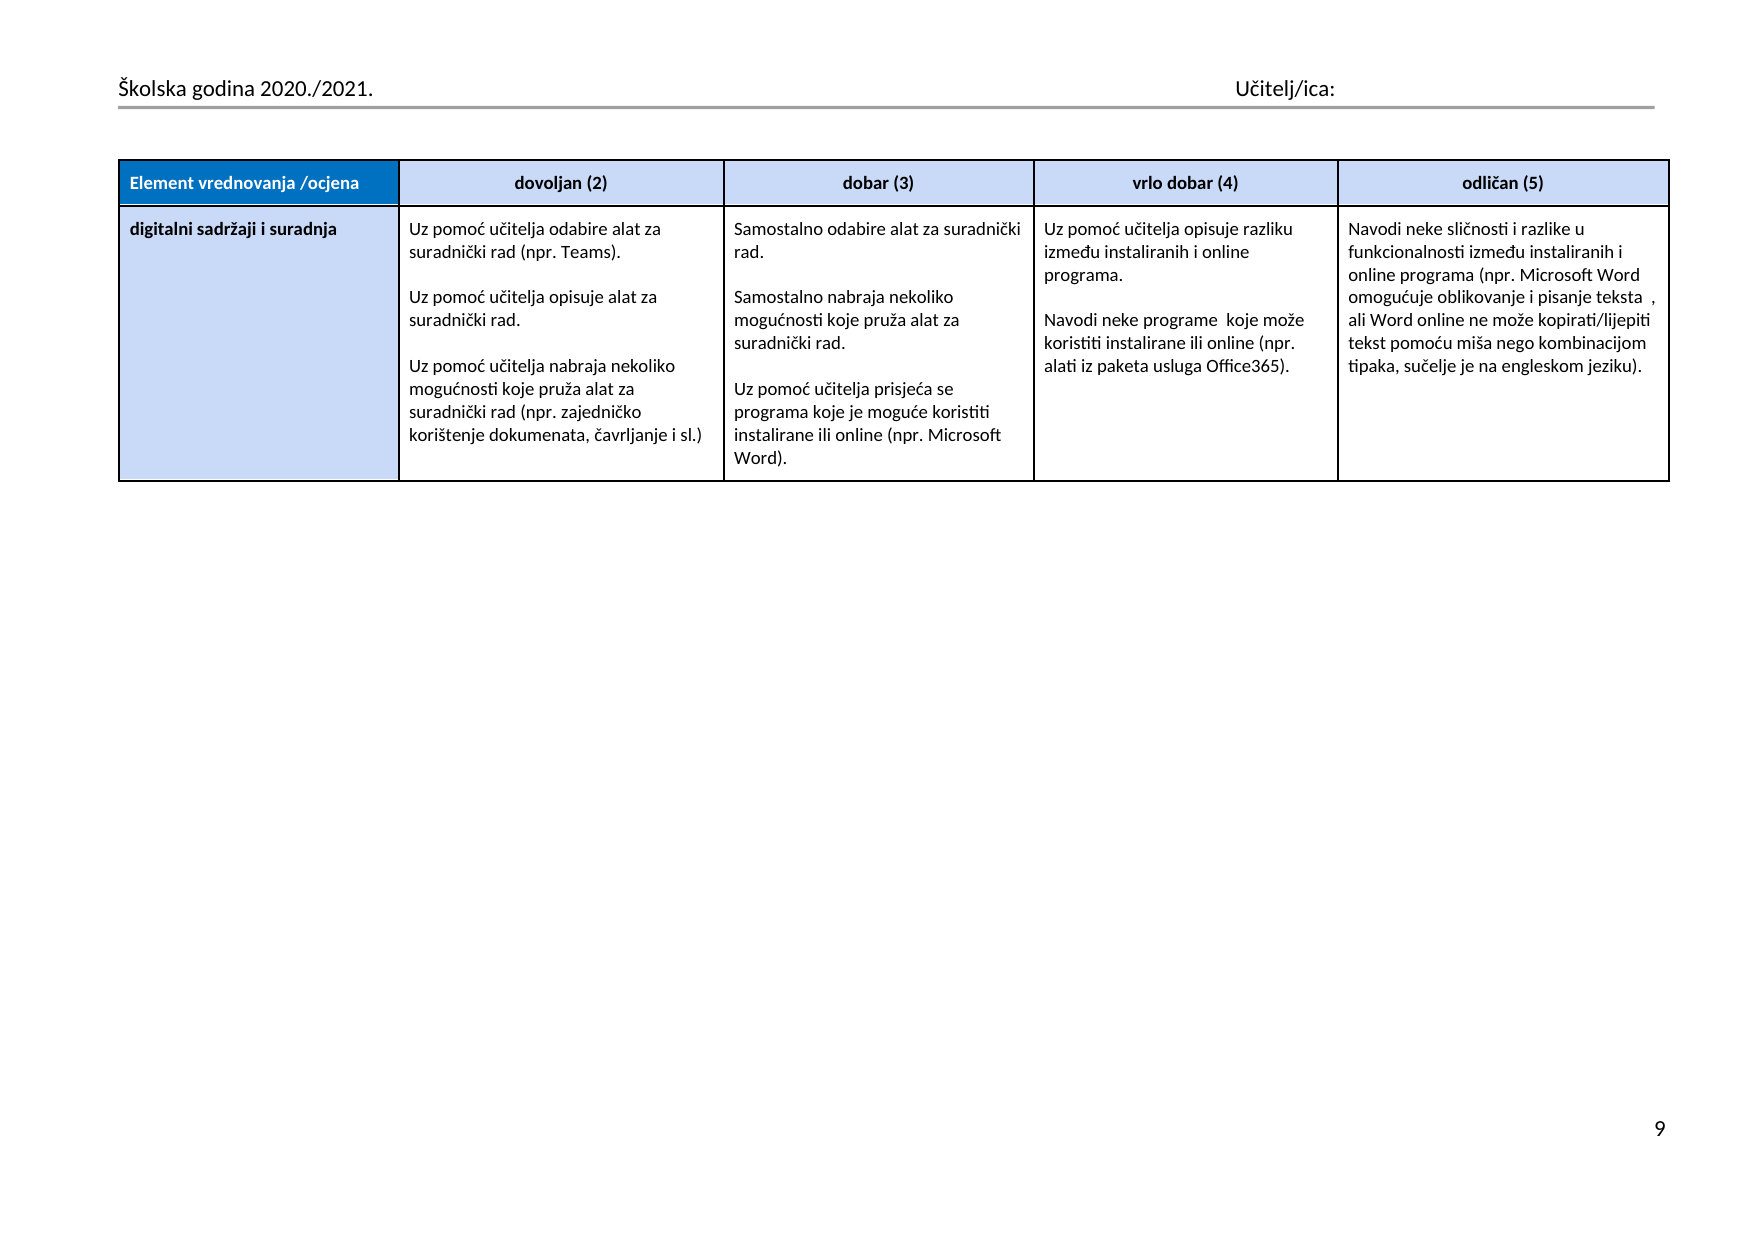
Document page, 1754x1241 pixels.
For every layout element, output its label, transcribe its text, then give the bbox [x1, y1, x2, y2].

table_cell vrlo dobar (4) [1035, 161, 1337, 204]
table_cell Uz pomoć učitelja odabire alat za suradnički rad (npr. Teams). Uz pomoć učitelja opisuje alat za suradnički rad. Uz pomoć učitelja nabraja nekoliko mogućnosti koje pruža alat za suradnički rad (npr. zajedničko korištenje dokumenata, čavrljanje i sl.) [400, 207, 723, 479]
table_cell dovoljan (2) [400, 161, 723, 204]
table_cell Element vrednovanja /ocjena [120, 161, 398, 204]
table_cell Uz pomoć učitelja opisuje razliku između instaliranih i online programa. Navodi neke programe koje može koristiti instalirane ili online (npr. alati iz paketa usluga Office365). [1035, 207, 1337, 479]
table_cell dobar (3) [725, 161, 1033, 204]
table_cell digitalni sadržaji i suradnja [120, 207, 398, 479]
table_cell Navodi neke sličnosti i razlike u funkcionalnosti između instaliranih i online programa (npr. Microsoft Word omogućuje oblikovanje i pisanje teksta , ali Word online ne može kopirati/lijepiti tekst pomoću miša nego kombinacijom tipaka, sučelje je na engleskom jeziku). [1339, 207, 1668, 479]
table_cell odličan (5) [1339, 161, 1668, 204]
table_cell Samostalno odabire alat za suradnički rad. Samostalno nabraja nekoliko mogućnosti koje pruža alat za suradnički rad. Uz pomoć učitelja prisjeća se programa koje je moguće koristiti instalirane ili online (npr. Microsoft Word). [725, 207, 1033, 479]
